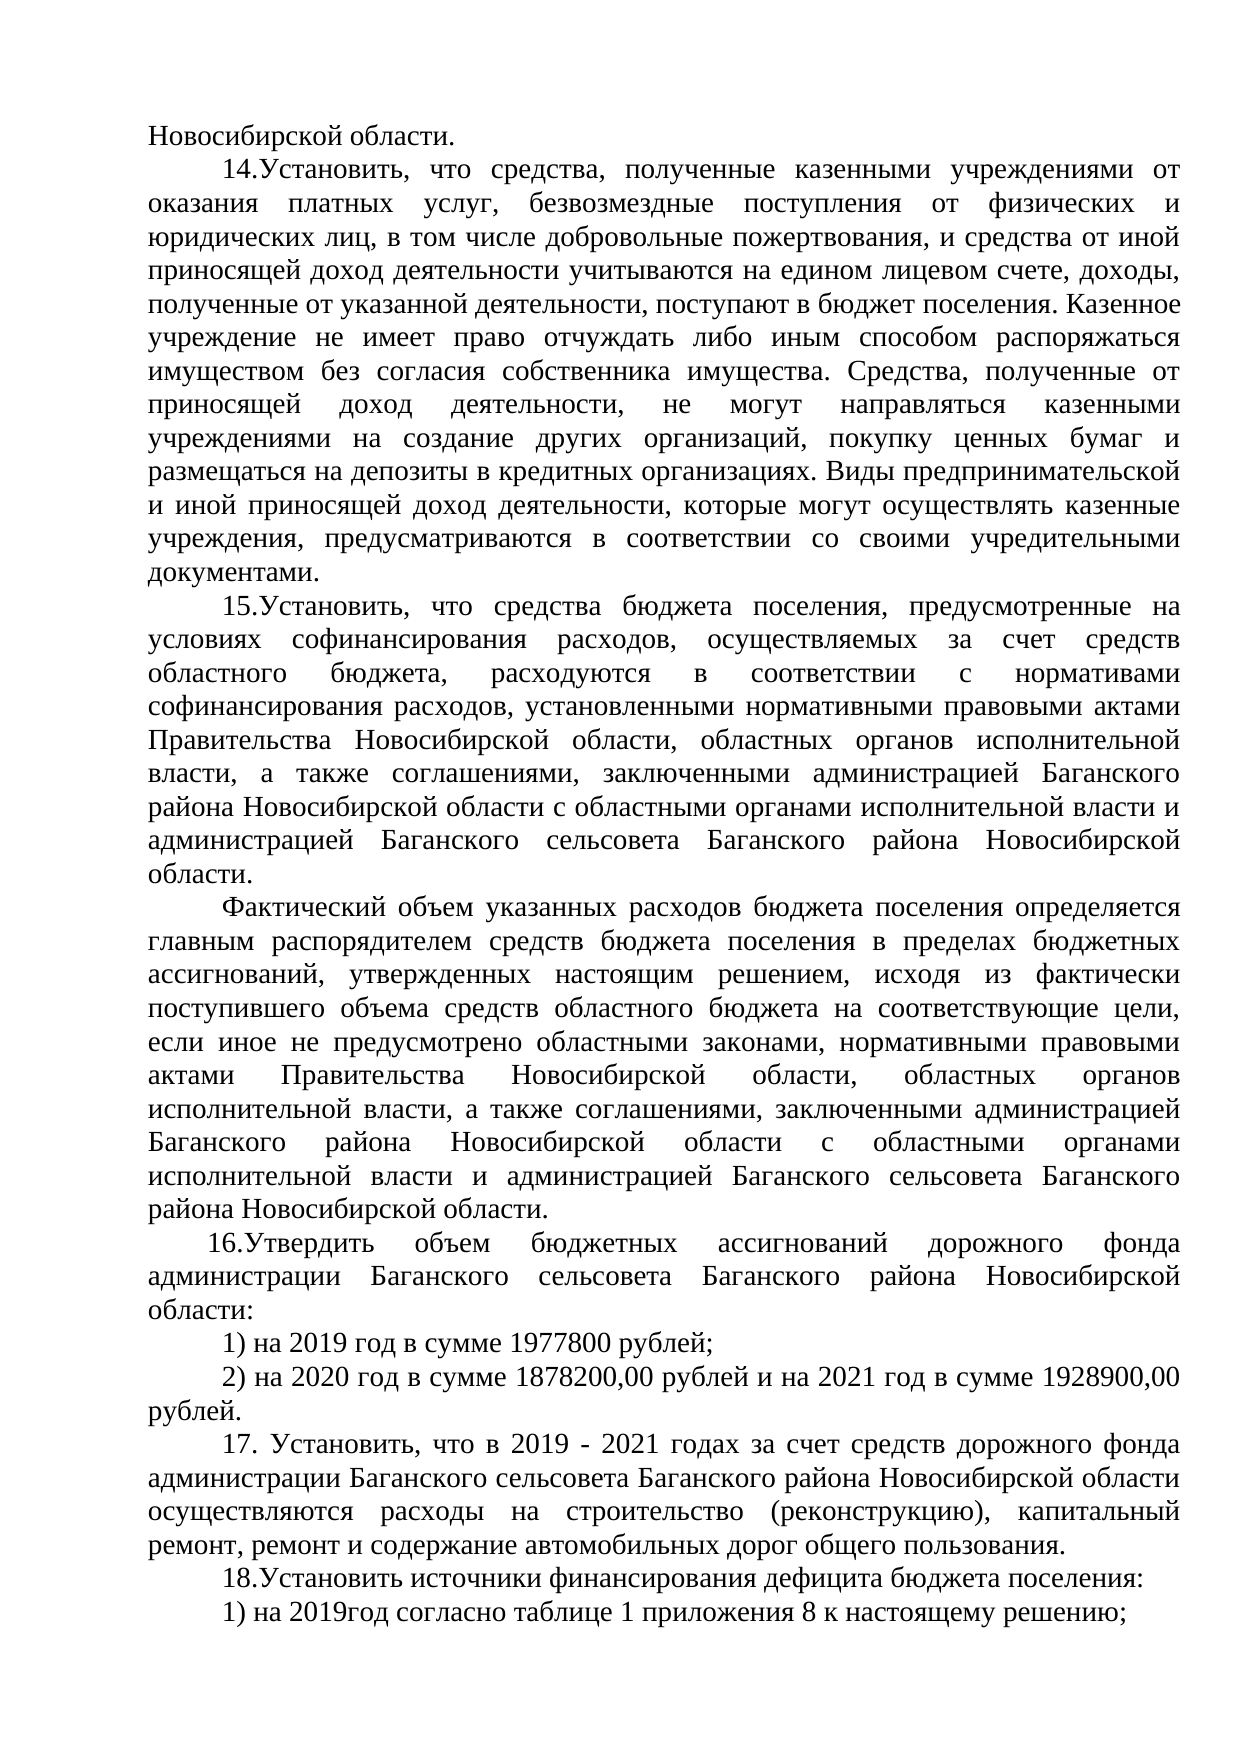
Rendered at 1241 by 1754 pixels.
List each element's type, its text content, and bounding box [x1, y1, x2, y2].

text 18.Установить источники финансирования дефицита бюджета поселения: [148, 1560, 1181, 1594]
text 16.Утвердить объем бюджетных ассигнований дорожного фонда администрации Баганского сельсовета Баганского района Новосибирской области: [148, 1225, 1181, 1326]
text Фактический объем указанных расходов бюджета поселения определяется главным распорядителем средств бюджета поселения в пределах бюджетных ассигнований, утвержденных настоящим решением, исходя из фактически поступившего объема средств областного бюджета на соответствующие цели, если иное не предусмотрено областными законами, нормативными правовыми актами Правительства Новосибирской области, областных органов исполнительной власти, а также соглашениями, заключенными администрацией Баганского района Новосибирской области с областными органами исполнительной власти и администрацией Баганского сельсовета Баганского района Новосибирской области. [148, 889, 1181, 1225]
text 17. Установить, что в 2019 - 2021 годах за счет средств дорожного фонда администрации Баганского сельсовета Баганского района Новосибирской области осуществляются расходы на строительство (реконструкцию), капитальный ремонт, ремонт и содержание автомобильных дорог общего пользования. [148, 1426, 1181, 1560]
text 14.Установить, что средства, полученные казенными учреждениями от оказания платных услуг, безвозмездные поступления от физических и юридических лиц, в том числе добровольные пожертвования, и средства от иной приносящей доход деятельности учитываются на едином лицевом счете, доходы, полученные от указанной деятельности, поступают в бюджет поселения. Казенное учреждение не имеет право отчуждать либо иным способом распоряжаться имуществом без согласия собственника имущества. Средства, полученные от приносящей доход деятельности, не могут направляться казенными учреждениями на создание других организаций, покупку ценных бумаг и размещаться на депозиты в кредитных организациях. Виды предпринимательской и иной приносящей доход деятельности, которые могут осуществлять казенные учреждения, предусматриваются в соответствии со своими учредительными документами. [148, 152, 1181, 588]
text 15.Установить, что средства бюджета поселения, предусмотренные на условиях софинансирования расходов, осуществляемых за счет средств областного бюджета, расходуются в соответствии с нормативами софинансирования расходов, установленными нормативными правовыми актами Правительства Новосибирской области, областных органов исполнительной власти, а также соглашениями, заключенными администрацией Баганского района Новосибирской области с областными органами исполнительной власти и администрацией Баганского сельсовета Баганского района Новосибирской области. [148, 588, 1181, 889]
text 1) на 2019год согласно таблице 1 приложения 8 к настоящему решению; [148, 1594, 1181, 1627]
text 1) на 2019 год в сумме 1977800 рублей; [148, 1326, 1181, 1359]
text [148, 118, 1181, 152]
text 2) на 2020 год в сумме 1878200,00 рублей и на 2021 год в сумме 1928900,00 рублей. [148, 1359, 1181, 1426]
